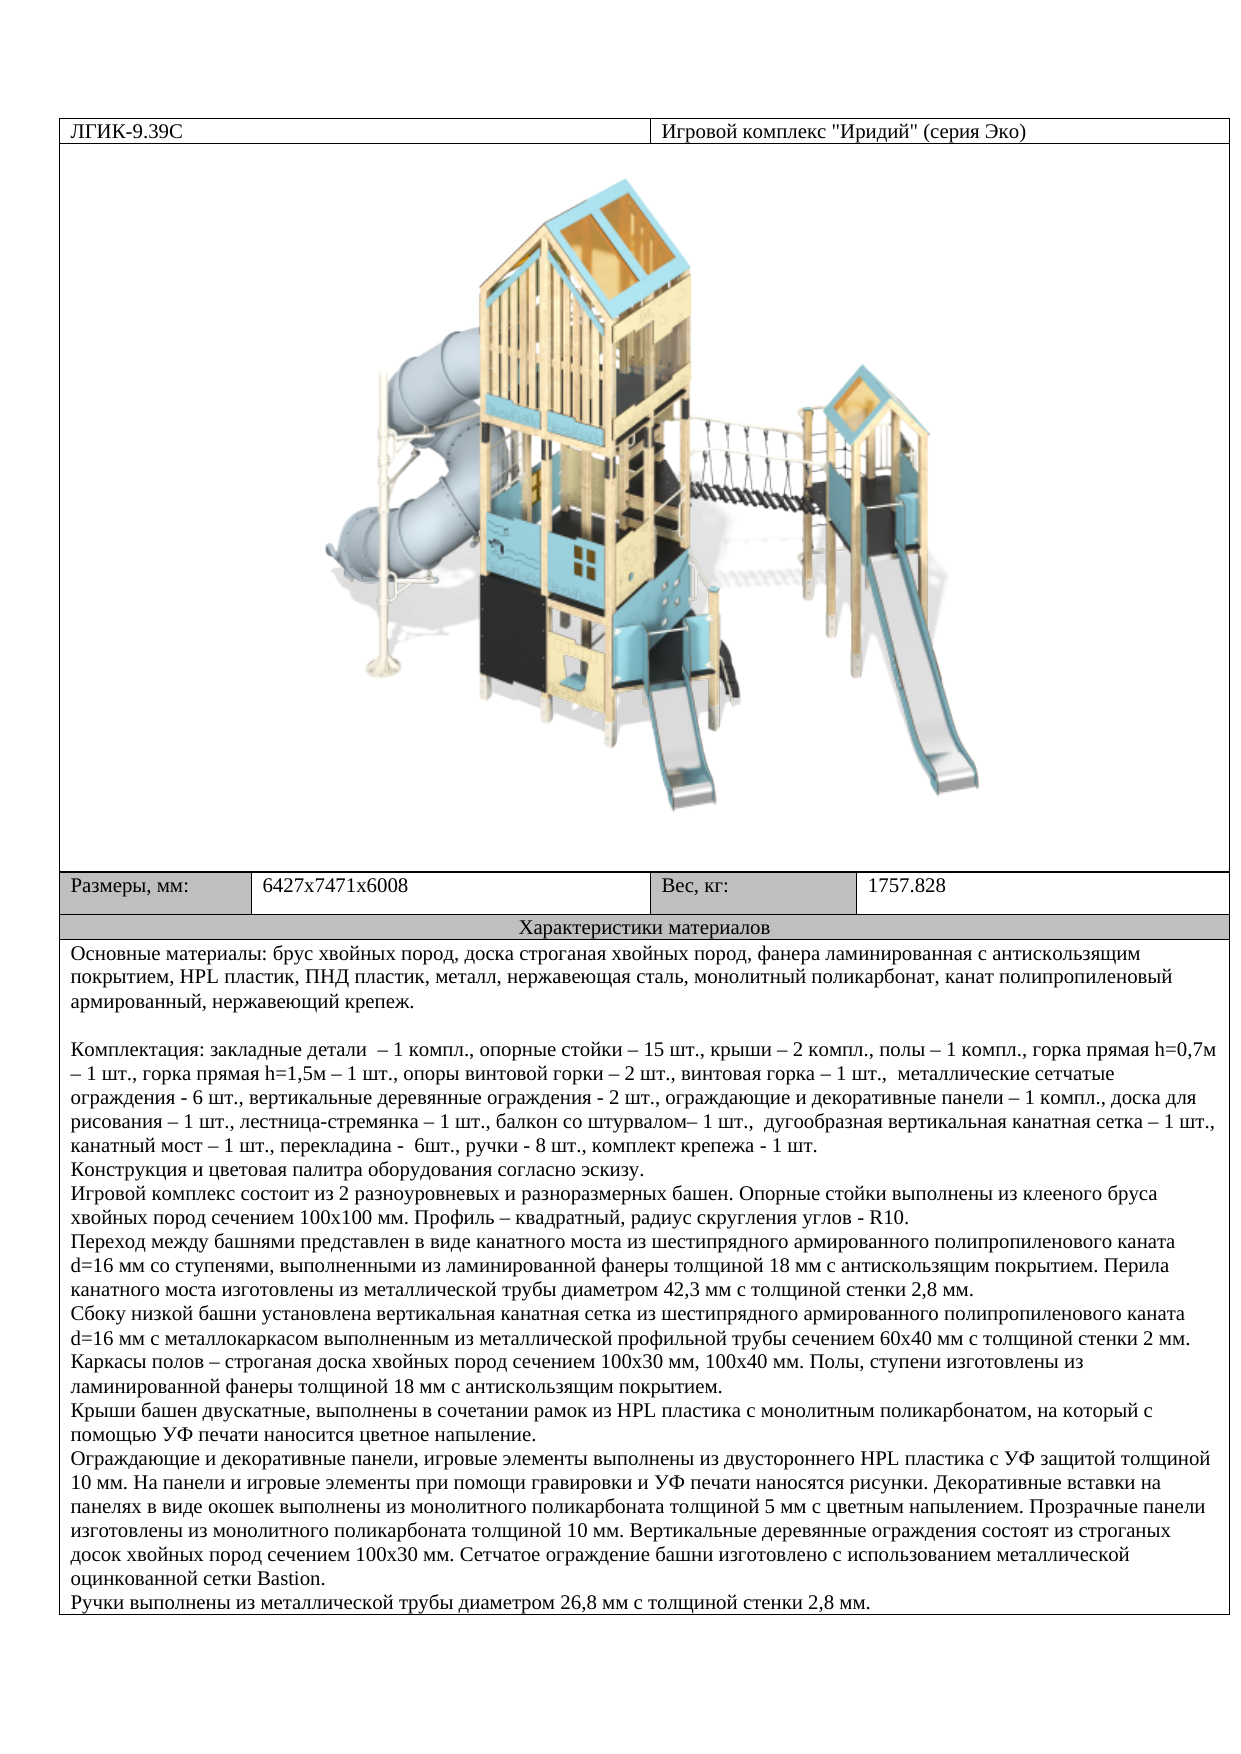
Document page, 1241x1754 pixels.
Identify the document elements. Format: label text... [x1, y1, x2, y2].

table_header Игровой комплекс "Иридий" (серия Эко) [651, 119, 1229, 143]
table_cell Вес, кг: [651, 873, 856, 914]
table_cell 6427x7471x6008 [252, 873, 650, 914]
table_cell Размеры, мм: [60, 873, 251, 914]
table_cell [60, 144, 1229, 871]
picture [116, 144, 1172, 848]
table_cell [60, 940, 1229, 1614]
table_cell Характеристики материалов [60, 915, 1229, 939]
table_cell 1757.828 [857, 873, 1229, 914]
table_header ЛГИК-9.39С [60, 119, 650, 143]
